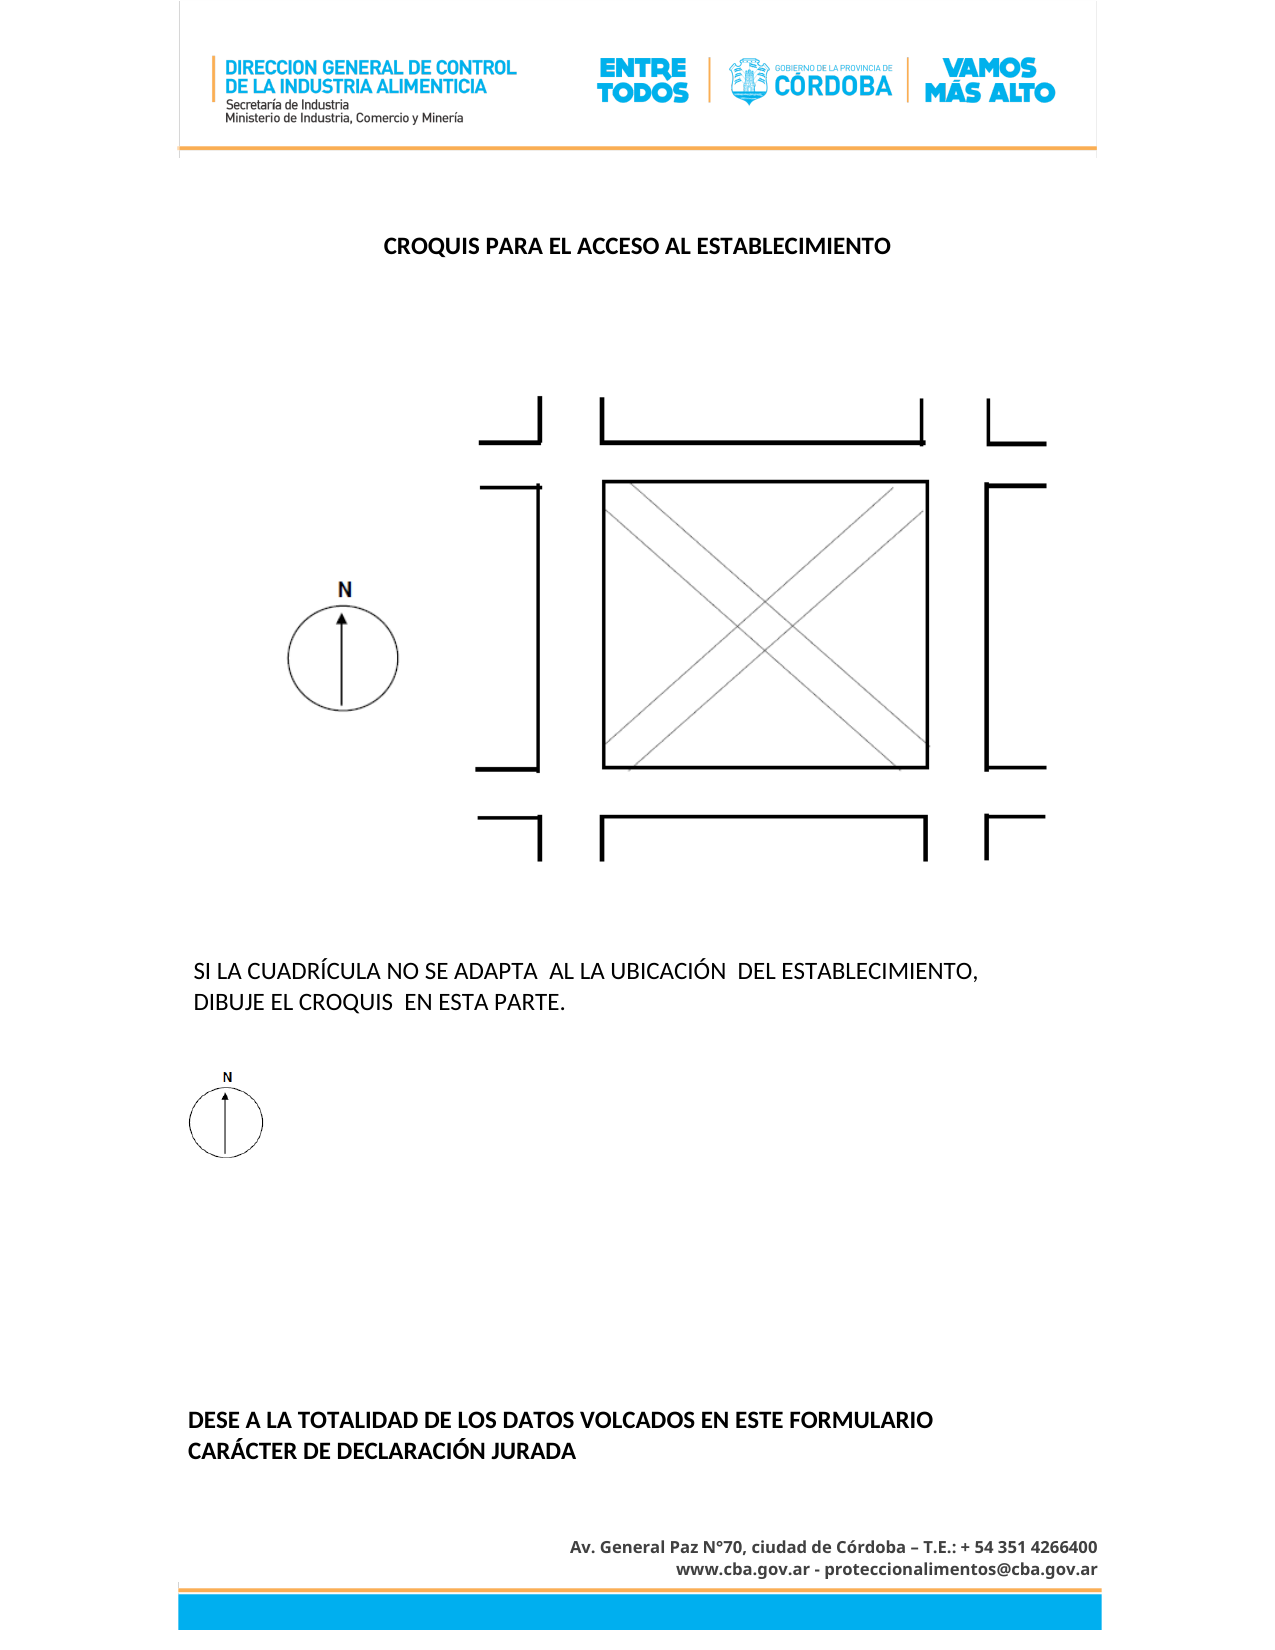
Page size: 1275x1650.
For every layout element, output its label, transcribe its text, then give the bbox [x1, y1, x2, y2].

text SI LA CUADRÍCULA NO SE ADAPTA AL LA UBICACIÓN DEL ESTABLECIMIENTO, [193, 955, 1098, 986]
picture [177, 391, 1124, 875]
picture [177, 0, 1098, 158]
picture [177, 1069, 285, 1168]
picture [176, 1582, 1102, 1630]
text CROQUIS PARA EL ACCESO AL ESTABLECIMIENTO [177, 230, 1098, 260]
text DIBUJE EL CROQUIS EN ESTA PARTE. [193, 986, 1098, 1016]
text DESE A LA TOTALIDAD DE LOS DATOS VOLCADOS EN ESTE FORMULARIO CARÁCTER DE DECLARACIÓN JURADA [188, 1405, 1041, 1466]
